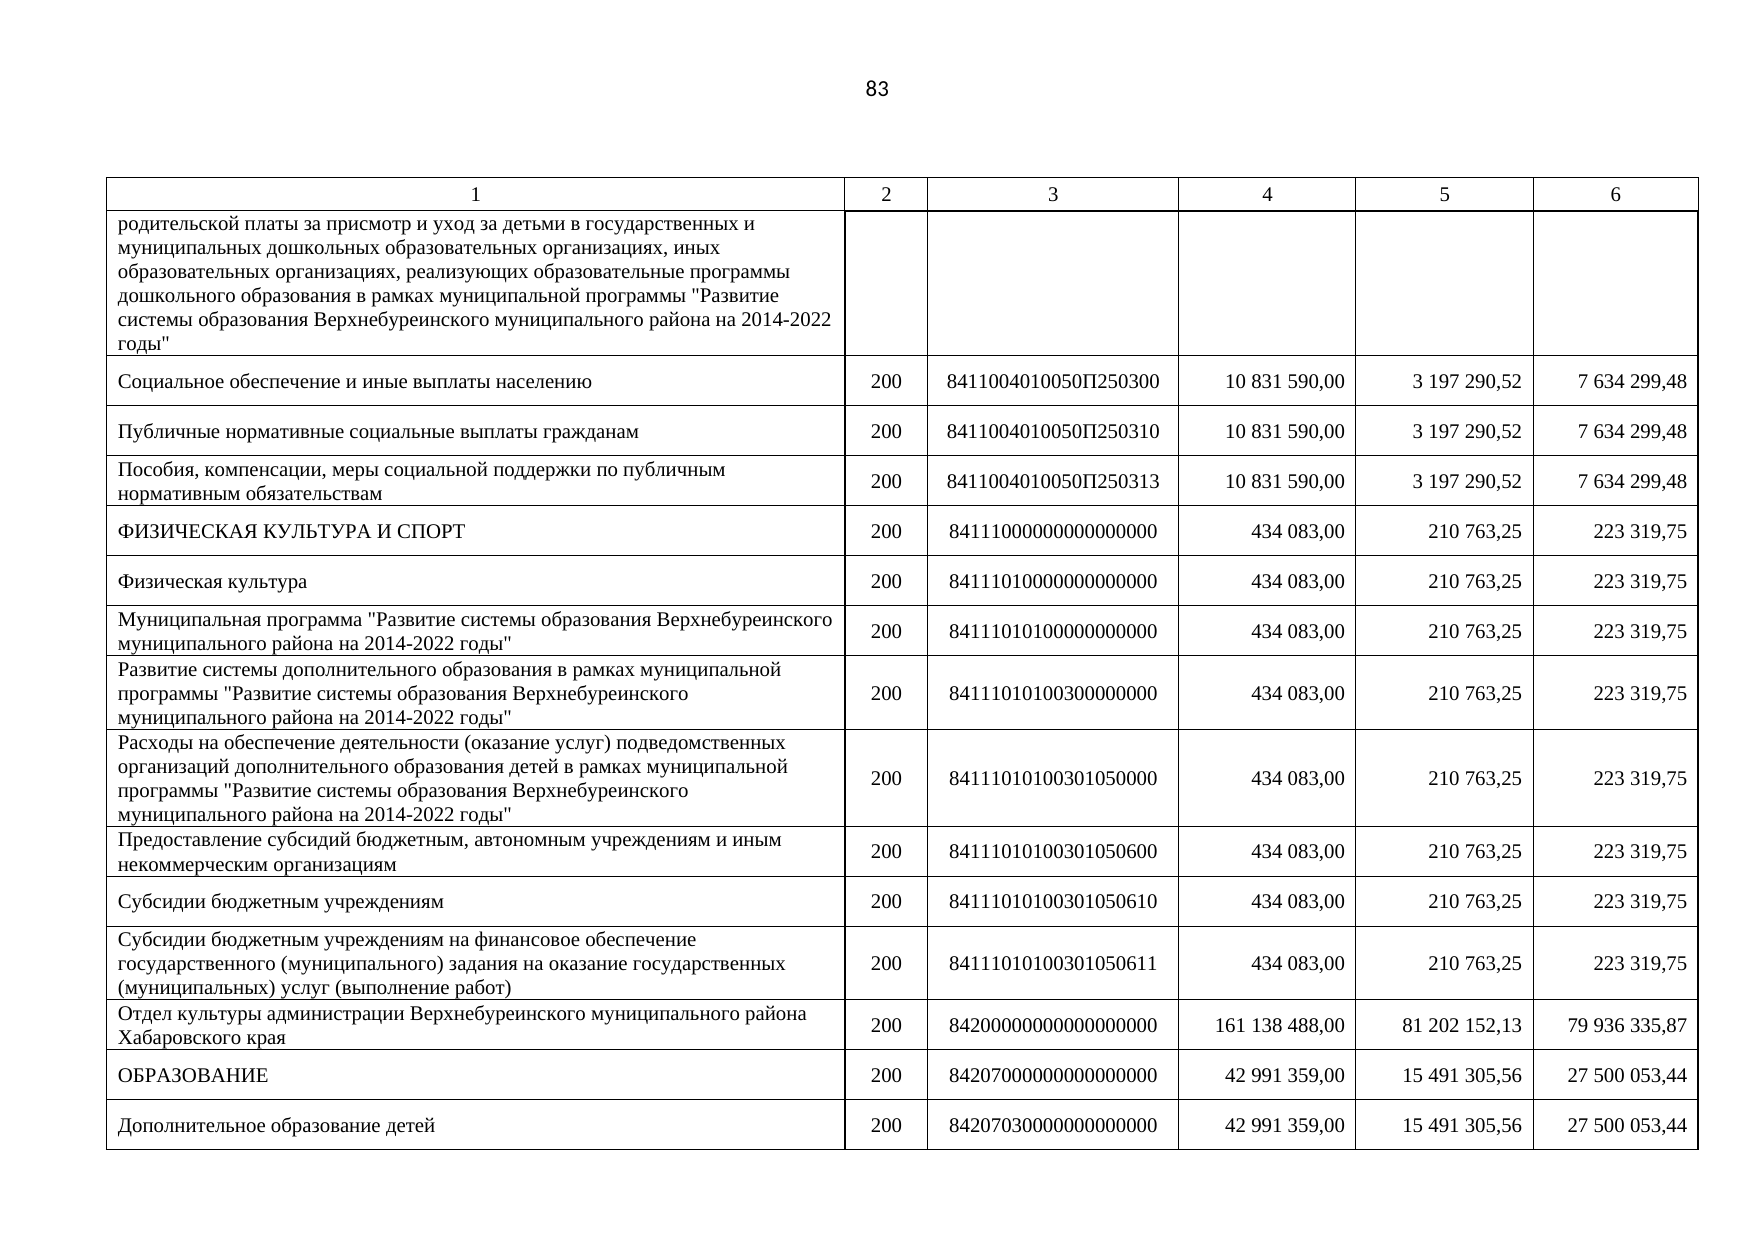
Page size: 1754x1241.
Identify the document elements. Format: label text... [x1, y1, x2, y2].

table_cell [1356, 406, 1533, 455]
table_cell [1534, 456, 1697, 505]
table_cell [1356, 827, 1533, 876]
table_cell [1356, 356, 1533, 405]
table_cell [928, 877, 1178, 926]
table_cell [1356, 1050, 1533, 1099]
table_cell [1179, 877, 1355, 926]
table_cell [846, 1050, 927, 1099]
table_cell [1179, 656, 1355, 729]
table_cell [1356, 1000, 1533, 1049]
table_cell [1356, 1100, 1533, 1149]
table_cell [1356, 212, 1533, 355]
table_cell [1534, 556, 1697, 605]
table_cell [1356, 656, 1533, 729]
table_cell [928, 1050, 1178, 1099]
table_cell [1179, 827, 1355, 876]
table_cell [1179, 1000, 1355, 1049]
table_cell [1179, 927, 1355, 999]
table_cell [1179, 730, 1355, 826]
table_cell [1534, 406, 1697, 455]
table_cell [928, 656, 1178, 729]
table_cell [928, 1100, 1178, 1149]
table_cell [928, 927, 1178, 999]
table_header 5 [1356, 178, 1533, 210]
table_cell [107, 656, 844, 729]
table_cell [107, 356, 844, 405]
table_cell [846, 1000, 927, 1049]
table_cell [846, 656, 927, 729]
table_header 1 [107, 178, 844, 210]
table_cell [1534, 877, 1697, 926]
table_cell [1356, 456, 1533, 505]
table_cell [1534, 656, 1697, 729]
table_header 6 [1534, 178, 1698, 210]
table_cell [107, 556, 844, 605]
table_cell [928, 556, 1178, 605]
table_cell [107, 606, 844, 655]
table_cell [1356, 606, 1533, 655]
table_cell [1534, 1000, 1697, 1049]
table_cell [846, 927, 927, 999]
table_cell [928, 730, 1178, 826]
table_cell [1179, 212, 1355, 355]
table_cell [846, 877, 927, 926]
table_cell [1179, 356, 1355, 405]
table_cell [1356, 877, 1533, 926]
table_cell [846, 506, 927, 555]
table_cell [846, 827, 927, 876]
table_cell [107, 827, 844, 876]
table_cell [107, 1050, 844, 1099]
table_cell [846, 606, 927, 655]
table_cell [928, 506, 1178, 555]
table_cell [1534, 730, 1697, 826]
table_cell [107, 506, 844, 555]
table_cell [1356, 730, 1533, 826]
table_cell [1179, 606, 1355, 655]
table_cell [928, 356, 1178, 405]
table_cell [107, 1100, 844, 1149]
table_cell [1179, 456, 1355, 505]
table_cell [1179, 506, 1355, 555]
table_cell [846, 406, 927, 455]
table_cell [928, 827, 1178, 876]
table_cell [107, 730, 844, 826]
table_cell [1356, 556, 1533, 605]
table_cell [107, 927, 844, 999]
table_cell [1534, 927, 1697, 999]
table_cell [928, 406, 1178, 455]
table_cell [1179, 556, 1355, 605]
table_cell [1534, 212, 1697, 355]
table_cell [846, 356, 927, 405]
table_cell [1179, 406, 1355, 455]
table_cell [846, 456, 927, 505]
table_header 2 [845, 178, 927, 210]
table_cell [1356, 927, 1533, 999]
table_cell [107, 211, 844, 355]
table_header 4 [1179, 178, 1355, 210]
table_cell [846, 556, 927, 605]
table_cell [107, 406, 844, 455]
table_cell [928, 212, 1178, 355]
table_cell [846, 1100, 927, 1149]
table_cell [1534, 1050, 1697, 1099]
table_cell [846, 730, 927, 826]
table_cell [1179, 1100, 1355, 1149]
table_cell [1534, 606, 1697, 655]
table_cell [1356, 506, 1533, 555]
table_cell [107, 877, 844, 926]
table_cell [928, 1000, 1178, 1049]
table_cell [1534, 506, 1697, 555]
table_header 3 [928, 178, 1178, 210]
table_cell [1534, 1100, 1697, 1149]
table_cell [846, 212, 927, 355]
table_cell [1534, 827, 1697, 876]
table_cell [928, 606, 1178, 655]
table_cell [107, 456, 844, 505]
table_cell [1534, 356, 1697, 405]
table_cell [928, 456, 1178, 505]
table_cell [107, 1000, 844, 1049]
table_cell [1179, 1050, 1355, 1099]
